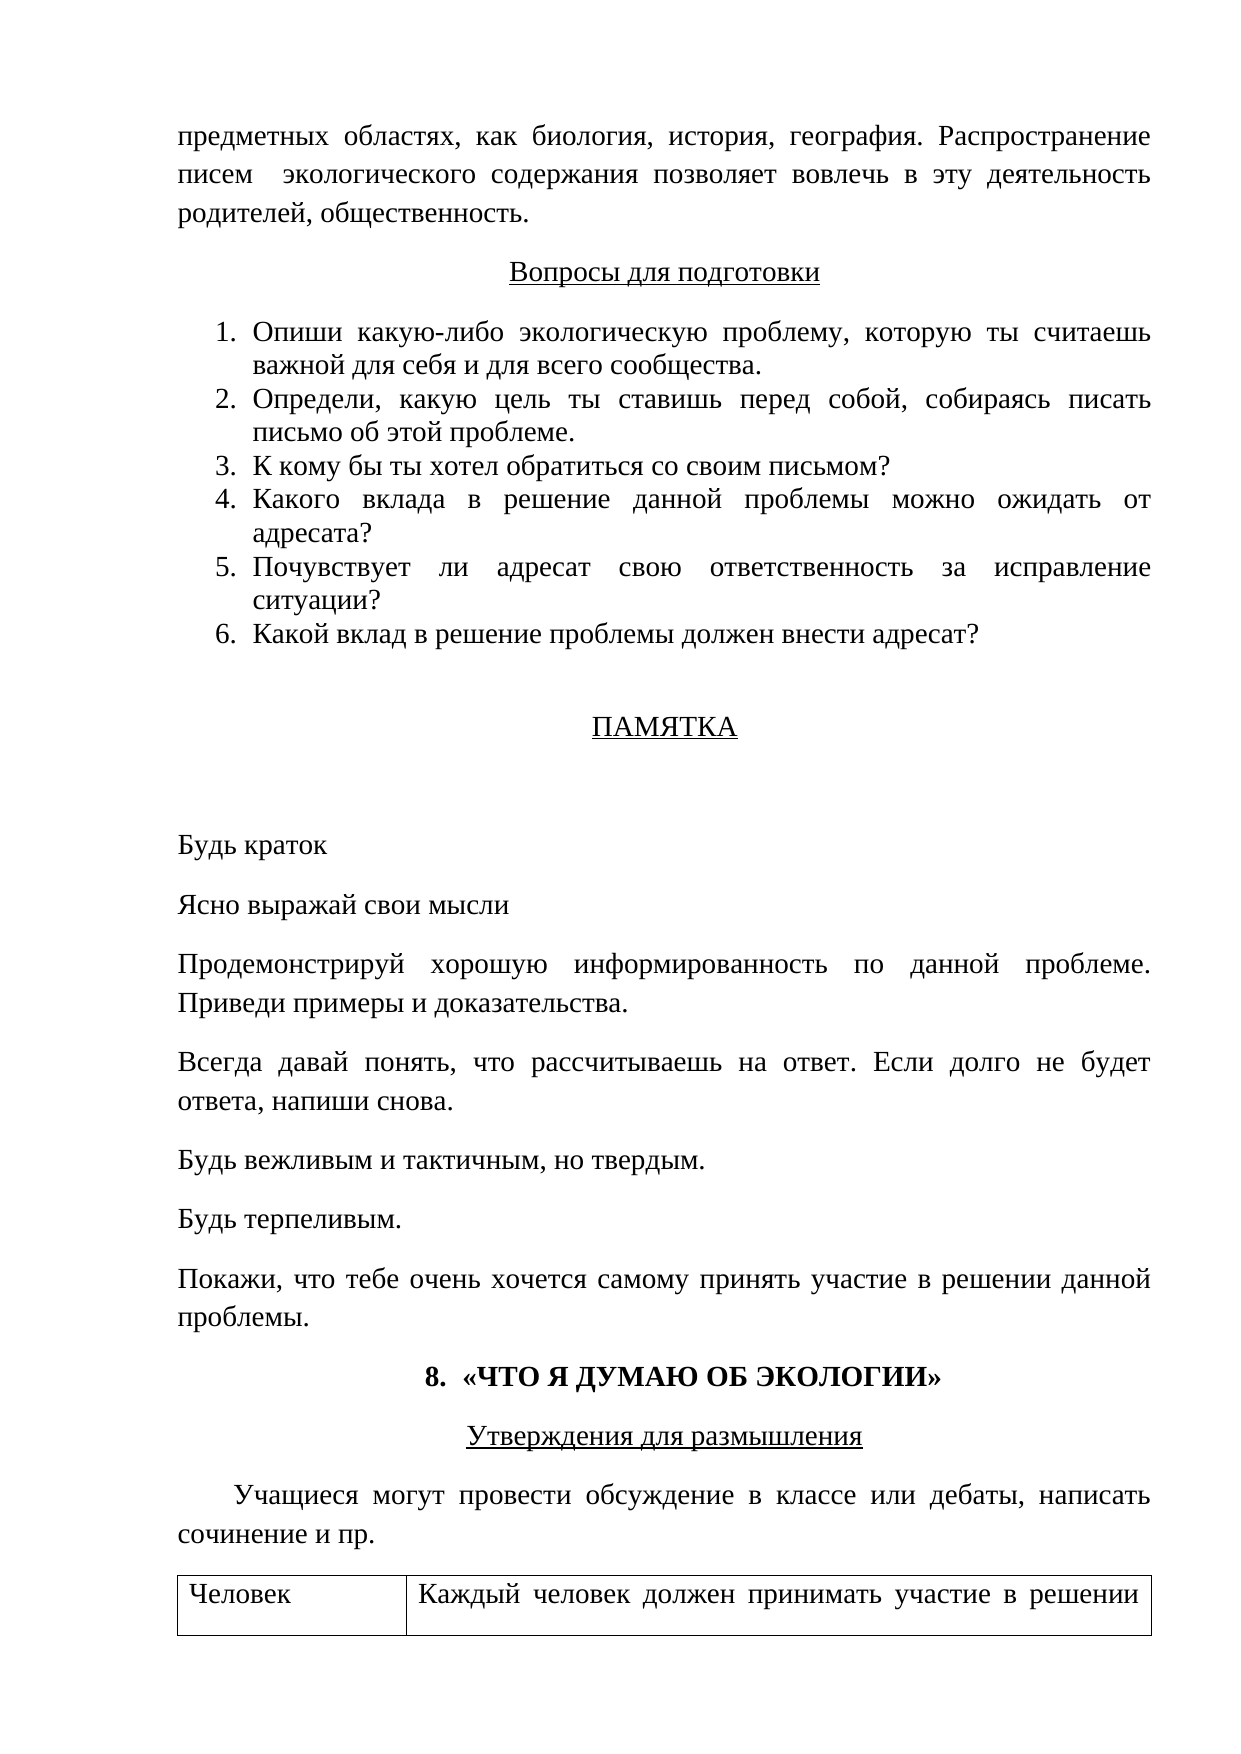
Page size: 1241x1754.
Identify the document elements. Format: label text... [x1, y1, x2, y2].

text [177, 118, 1152, 229]
text Всегда давай понять, что рассчитываешь на ответ. Если долго не будет ответа, напиши снова. [177, 1044, 1152, 1116]
list Определи, какую цель ты ставишь перед собой, собираясь писать письмо об этой проблеме. [215, 381, 1152, 448]
list «ЧТО Я ДУМАЮ ОБ ЭКОЛОГИИ» [215, 1359, 1152, 1392]
text Будь краток [177, 827, 1152, 861]
text Ясно выражай свои мысли [177, 887, 1152, 920]
list К кому бы ты хотел обратиться со своим письмом? [215, 448, 1152, 482]
text Вопросы для подготовки [177, 254, 1152, 288]
text Продемонстрируй хорошую информированность по данной проблеме. Приведи примеры и доказательства. [177, 946, 1152, 1018]
table_header Человек [178, 1576, 406, 1635]
text Утверждения для размышления [177, 1418, 1152, 1452]
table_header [407, 1576, 1151, 1635]
text ПАМЯТКА [177, 709, 1152, 742]
list Какой вклад в решение проблемы должен внести адресат? [215, 616, 1152, 649]
list Какого вклада в решение данной проблемы можно ожидать от адресата? [215, 482, 1152, 549]
text Будь вежливым и тактичным, но твердым. [177, 1142, 1152, 1176]
text Учащиеся могут провести обсуждение в классе или дебаты, написать сочинение и пр. [177, 1477, 1152, 1549]
list Опиши какую-либо экологическую проблему, которую ты считаешь важной для себя и для всего сообщества. [215, 314, 1152, 381]
text Покажи, что тебе очень хочется самому принять участие в решении данной проблемы. [177, 1261, 1152, 1333]
text Будь терпеливым. [177, 1201, 1152, 1235]
list Почувствует ли адресат свою ответственность за исправление ситуации? [215, 549, 1152, 616]
